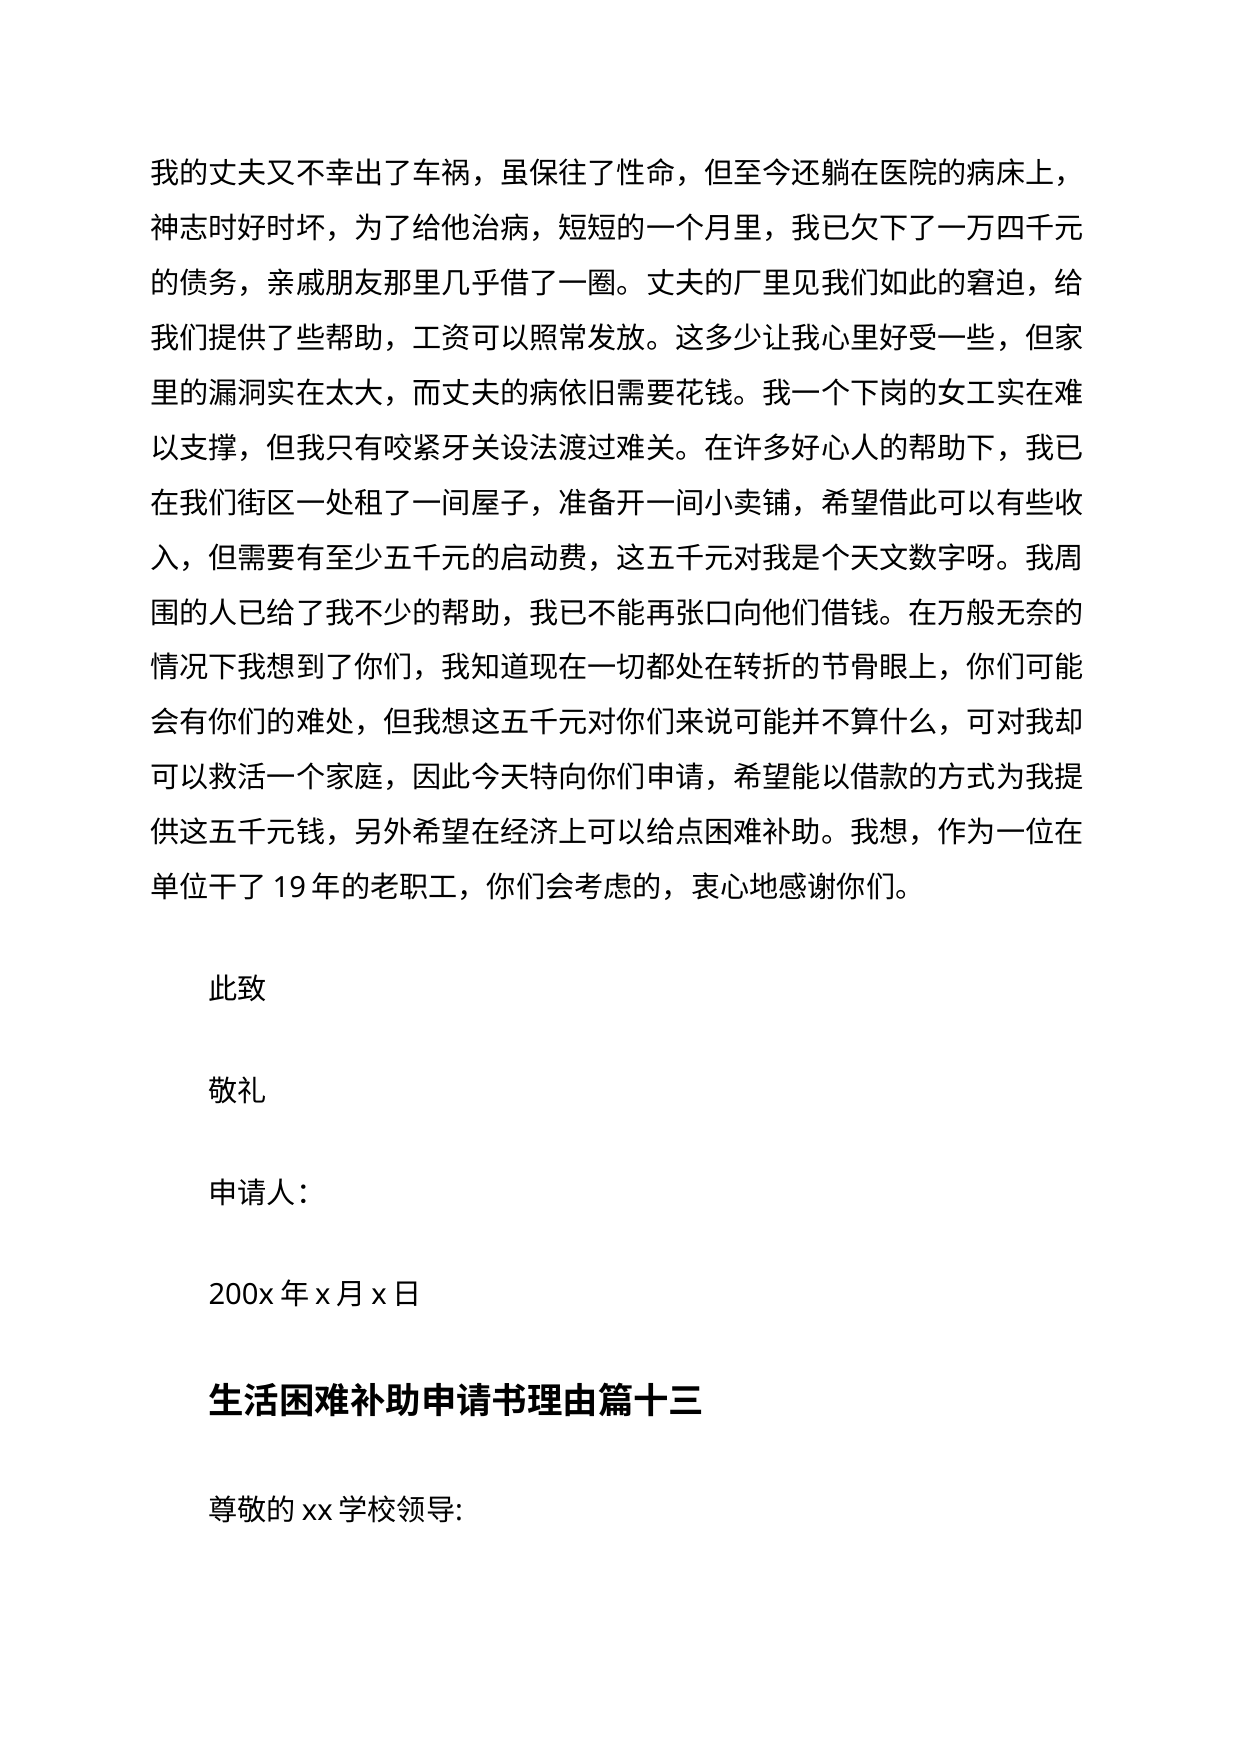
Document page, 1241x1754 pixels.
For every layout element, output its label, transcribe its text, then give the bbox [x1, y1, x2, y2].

text 200x年x月x日 [150, 1271, 1090, 1313]
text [150, 150, 1090, 906]
text 此致 [150, 966, 1090, 1008]
text 生活困难补助申请书理由篇十三 [150, 1373, 1090, 1424]
text 尊敬的xx学校领导: [150, 1486, 1090, 1529]
text 申请人： [150, 1169, 1090, 1211]
text 敬礼 [150, 1067, 1090, 1110]
